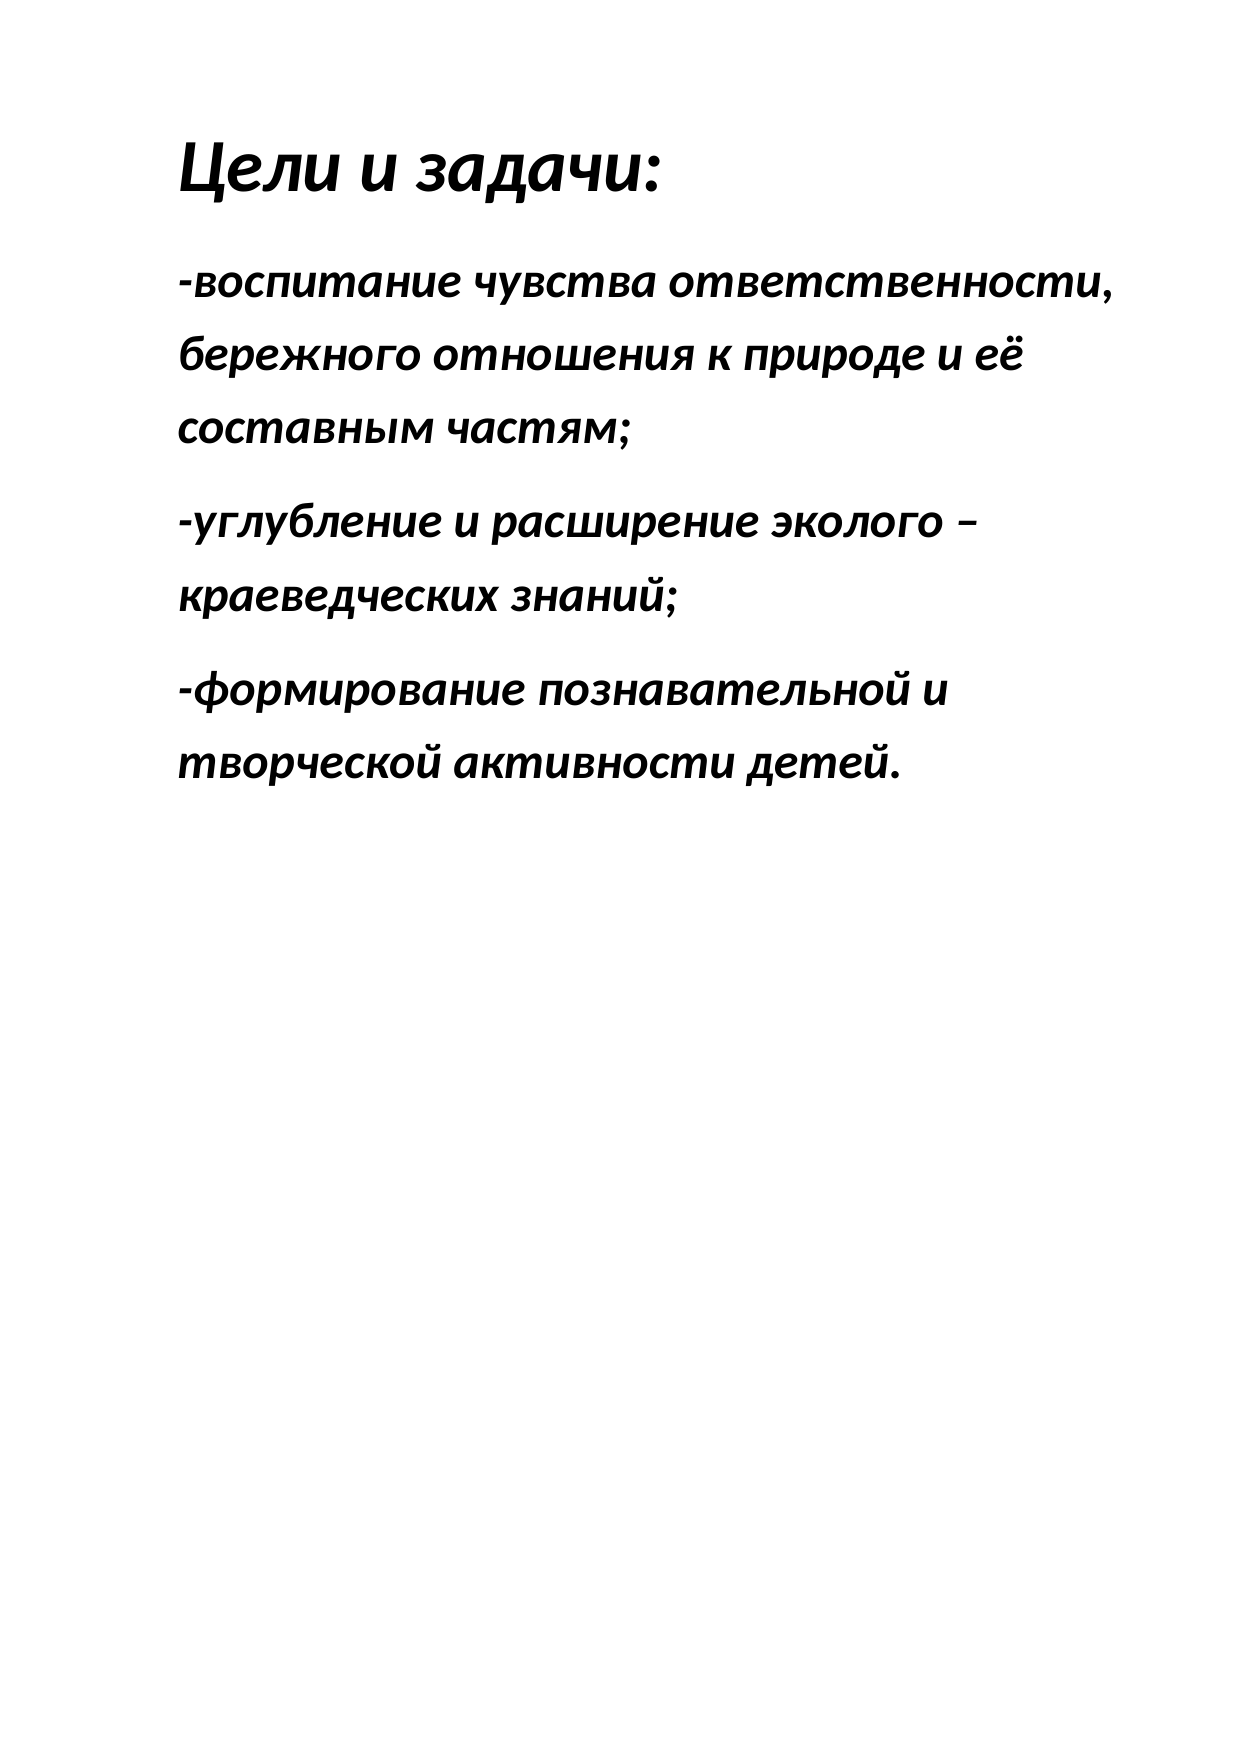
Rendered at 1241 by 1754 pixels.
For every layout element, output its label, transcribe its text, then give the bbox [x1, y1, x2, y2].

text -воспитание чувства ответственности, бережного отношения к природе и её составным частям; [177, 249, 1152, 456]
text Цели и задачи: [177, 118, 1152, 210]
text -формирование познавательной и творческой активности детей. [177, 657, 1152, 791]
text -углубление и расширение эколого – краеведческих знаний; [177, 489, 1152, 623]
